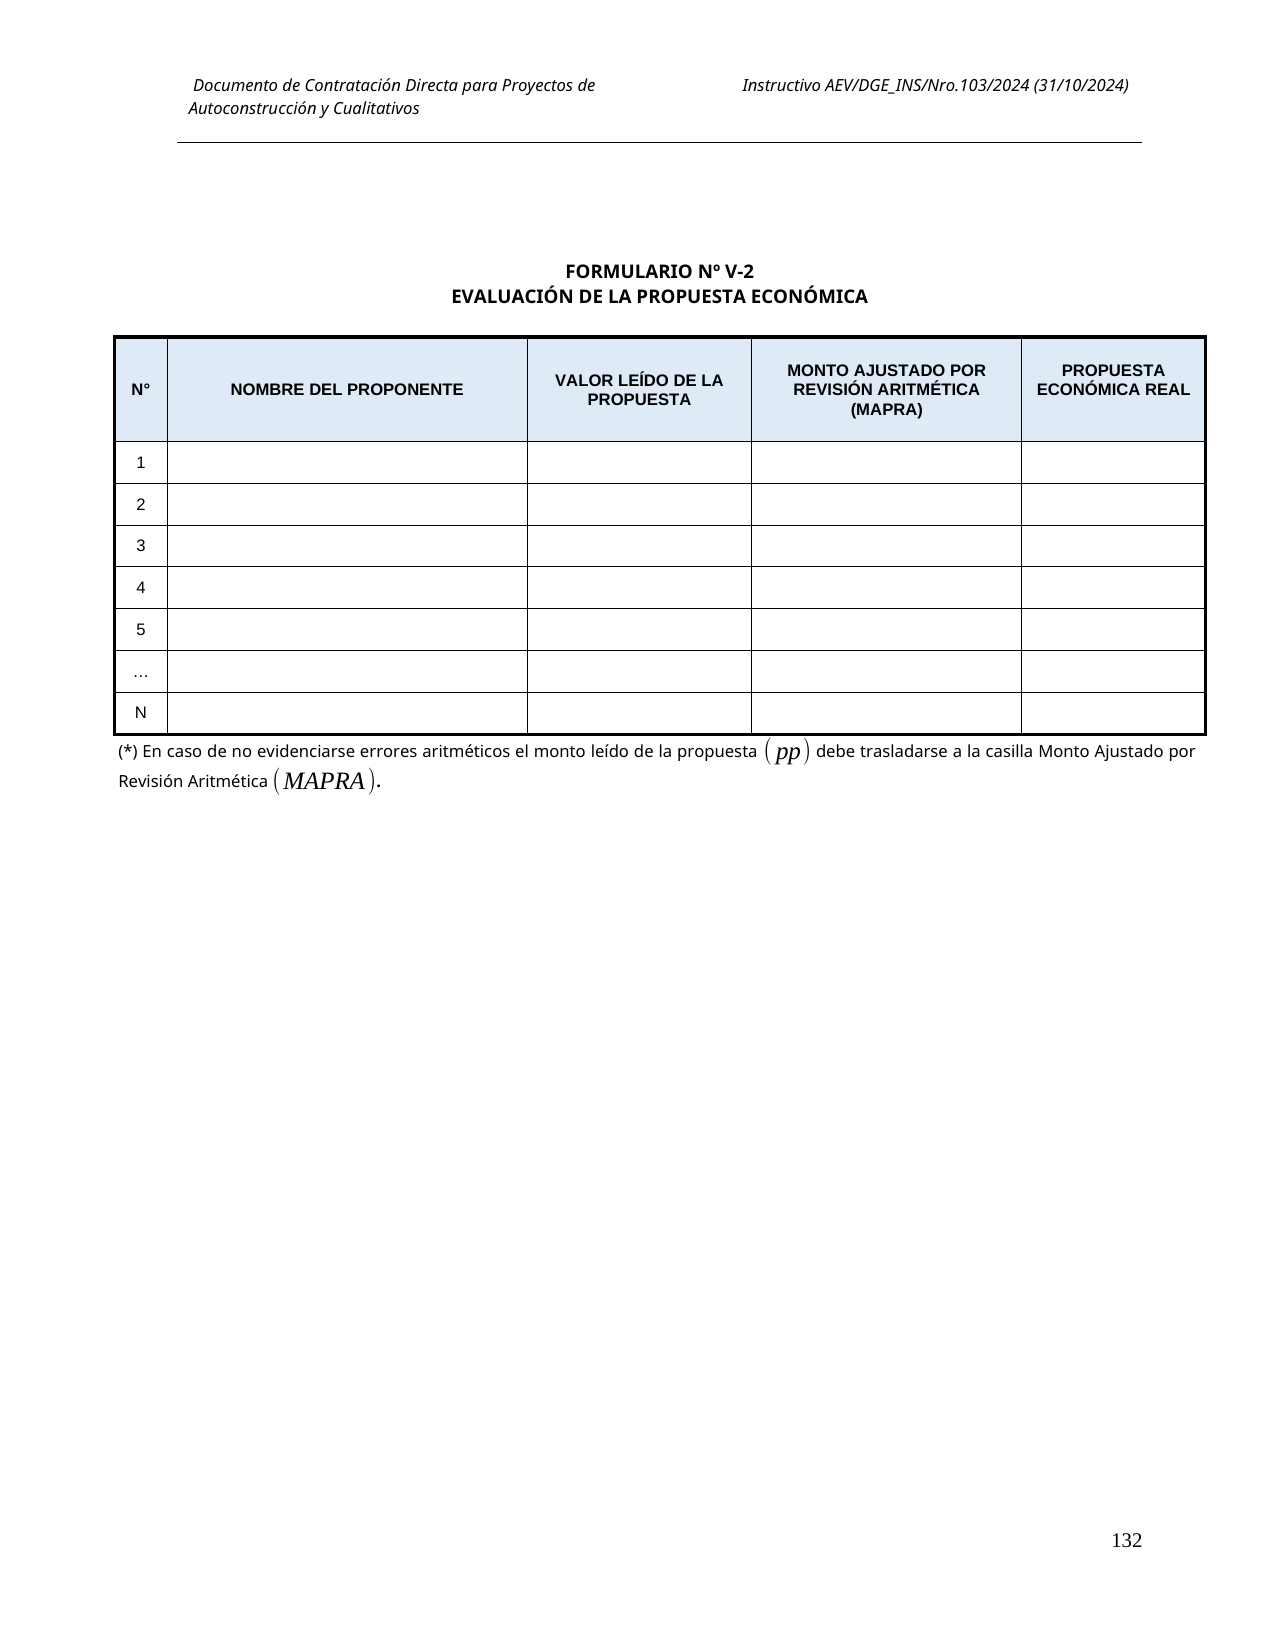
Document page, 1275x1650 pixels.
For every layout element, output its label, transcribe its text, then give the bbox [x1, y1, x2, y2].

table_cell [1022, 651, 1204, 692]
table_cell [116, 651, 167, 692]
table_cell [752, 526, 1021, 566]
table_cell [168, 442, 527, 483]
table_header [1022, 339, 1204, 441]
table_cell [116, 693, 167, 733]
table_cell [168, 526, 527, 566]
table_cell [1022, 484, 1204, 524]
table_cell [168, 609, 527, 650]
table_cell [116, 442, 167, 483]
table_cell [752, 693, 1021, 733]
text FORMULARIO Nº V-2 [177, 258, 1142, 283]
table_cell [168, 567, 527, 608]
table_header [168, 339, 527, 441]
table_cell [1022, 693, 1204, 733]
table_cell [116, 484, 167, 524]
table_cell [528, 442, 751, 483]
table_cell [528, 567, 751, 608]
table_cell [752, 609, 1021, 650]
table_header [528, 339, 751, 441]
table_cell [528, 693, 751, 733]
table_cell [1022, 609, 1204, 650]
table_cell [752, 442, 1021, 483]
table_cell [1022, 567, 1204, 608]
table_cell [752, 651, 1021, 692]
text EVALUACIÓN DE LA PROPUESTA ECONÓMICA [177, 283, 1142, 309]
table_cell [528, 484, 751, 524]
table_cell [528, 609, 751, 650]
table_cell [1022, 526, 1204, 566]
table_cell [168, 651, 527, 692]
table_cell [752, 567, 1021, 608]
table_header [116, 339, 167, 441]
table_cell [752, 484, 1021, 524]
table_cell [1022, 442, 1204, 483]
text (*) En caso de no evidenciarse errores aritméticos el monto leído de la propuesta debe trasladarse a la casilla Monto Ajustado por Revisión Aritmética . [118, 736, 1196, 796]
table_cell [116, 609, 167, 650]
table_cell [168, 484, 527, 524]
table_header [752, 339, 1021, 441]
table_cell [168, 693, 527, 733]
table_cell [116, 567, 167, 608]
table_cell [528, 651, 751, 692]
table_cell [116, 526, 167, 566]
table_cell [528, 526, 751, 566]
